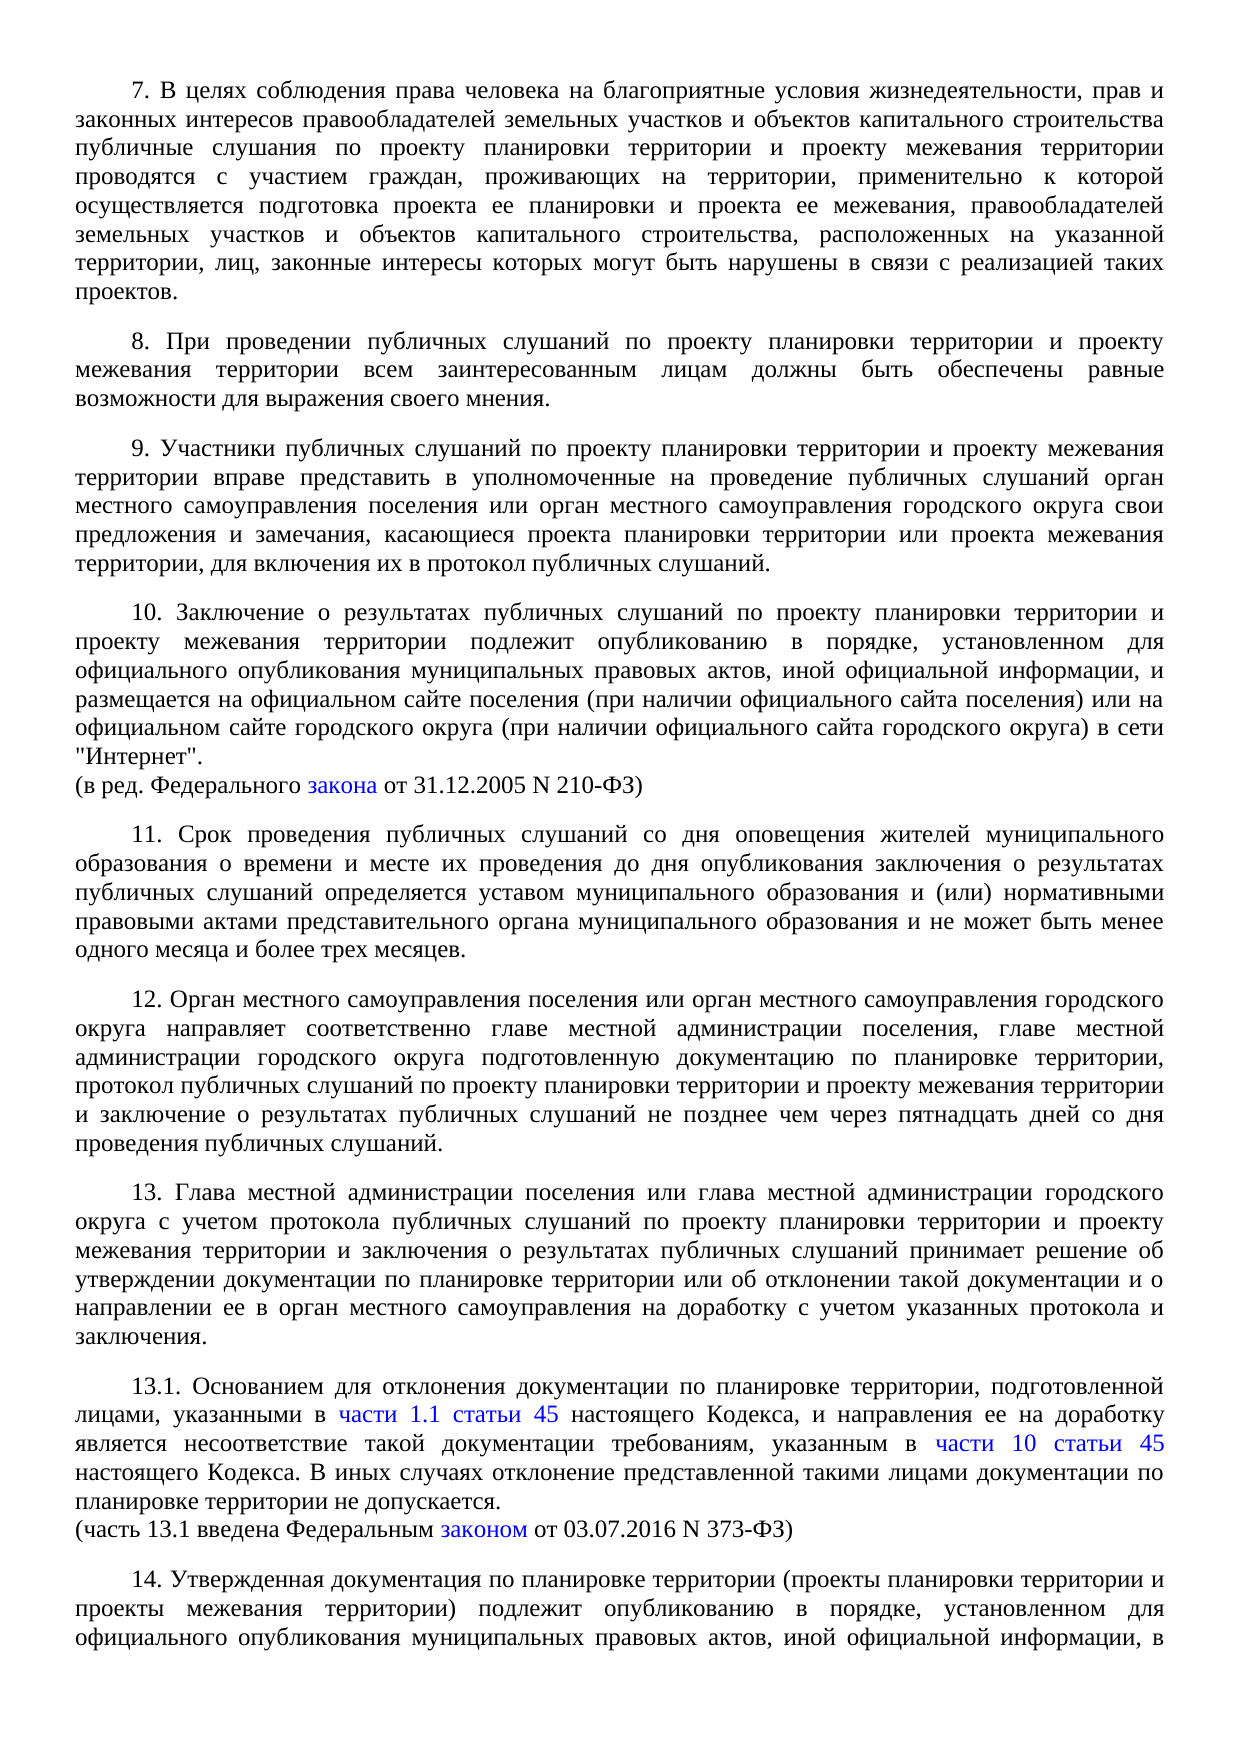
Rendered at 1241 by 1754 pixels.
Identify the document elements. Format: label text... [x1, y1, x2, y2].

text 9. Участники публичных слушаний по проекту планировки территории и проекту межевания территории вправе представить в уполномоченные на проведение публичных слушаний орган местного самоуправления поселения или орган местного самоуправления городского округа свои предложения и замечания, касающиеся проекта планировки территории или проекта межевания территории, для включения их в протокол публичных слушаний. [75, 433, 1165, 577]
text (часть 13.1 введена Федеральным законом от 03.07.2016 N 373-ФЗ) [75, 1514, 1165, 1543]
text 8. При проведении публичных слушаний по проекту планировки территории и проекту межевания территории всем заинтересованным лицам должны быть обеспечены равные возможности для выражения своего мнения. [75, 326, 1165, 412]
text 10. Заключение о результатах публичных слушаний по проекту планировки территории и проекту межевания территории подлежит опубликованию в порядке, установленном для официального опубликования муниципальных правовых актов, иной официальной информации, и размещается на официальном сайте поселения (при наличии официального сайта поселения) или на официальном сайте городского округа (при наличии официального сайта городского округа) в сети "Интернет". [75, 597, 1165, 770]
text 13. Глава местной администрации поселения или глава местной администрации городского округа с учетом протокола публичных слушаний по проекту планировки территории и проекту межевания территории и заключения о результатах публичных слушаний принимает решение об утверждении документации по планировке территории или об отклонении такой документации и о направлении ее в орган местного самоуправления на доработку с учетом указанных протокола и заключения. [75, 1177, 1165, 1350]
text 12. Орган местного самоуправления поселения или орган местного самоуправления городского округа направляет соответственно главе местной администрации поселения, главе местной администрации городского округа подготовленную документацию по планировке территории, протокол публичных слушаний по проекту планировки территории и проекту межевания территории и заключение о результатах публичных слушаний не позднее чем через пятнадцать дней со дня проведения публичных слушаний. [75, 984, 1165, 1157]
text 11. Срок проведения публичных слушаний со дня оповещения жителей муниципального образования о времени и месте их проведения до дня опубликования заключения о результатах публичных слушаний определяется уставом муниципального образования и (или) нормативными правовыми актами представительного органа муниципального образования и не может быть менее одного месяца и более трех месяцев. [75, 819, 1165, 963]
text (в ред. Федерального закона от 31.12.2005 N 210-ФЗ) [75, 770, 1165, 799]
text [75, 1564, 1165, 1650]
text 7. В целях соблюдения права человека на благоприятные условия жизнедеятельности, прав и законных интересов правообладателей земельных участков и объектов капитального строительства публичные слушания по проекту планировки территории и проекту межевания территории проводятся с участием граждан, проживающих на территории, применительно к которой осуществляется подготовка проекта ее планировки и проекта ее межевания, правообладателей земельных участков и объектов капитального строительства, расположенных на указанной территории, лиц, законные интересы которых могут быть нарушены в связи с реализацией таких проектов. [75, 75, 1165, 305]
text 13.1. Основанием для отклонения документации по планировке территории, подготовленной лицами, указанными в части 1.1 статьи 45 настоящего Кодекса, и направления ее на доработку является несоответствие такой документации требованиям, указанным в части 10 статьи 45 настоящего Кодекса. В иных случаях отклонение представленной такими лицами документации по планировке территории не допускается. [75, 1371, 1165, 1514]
